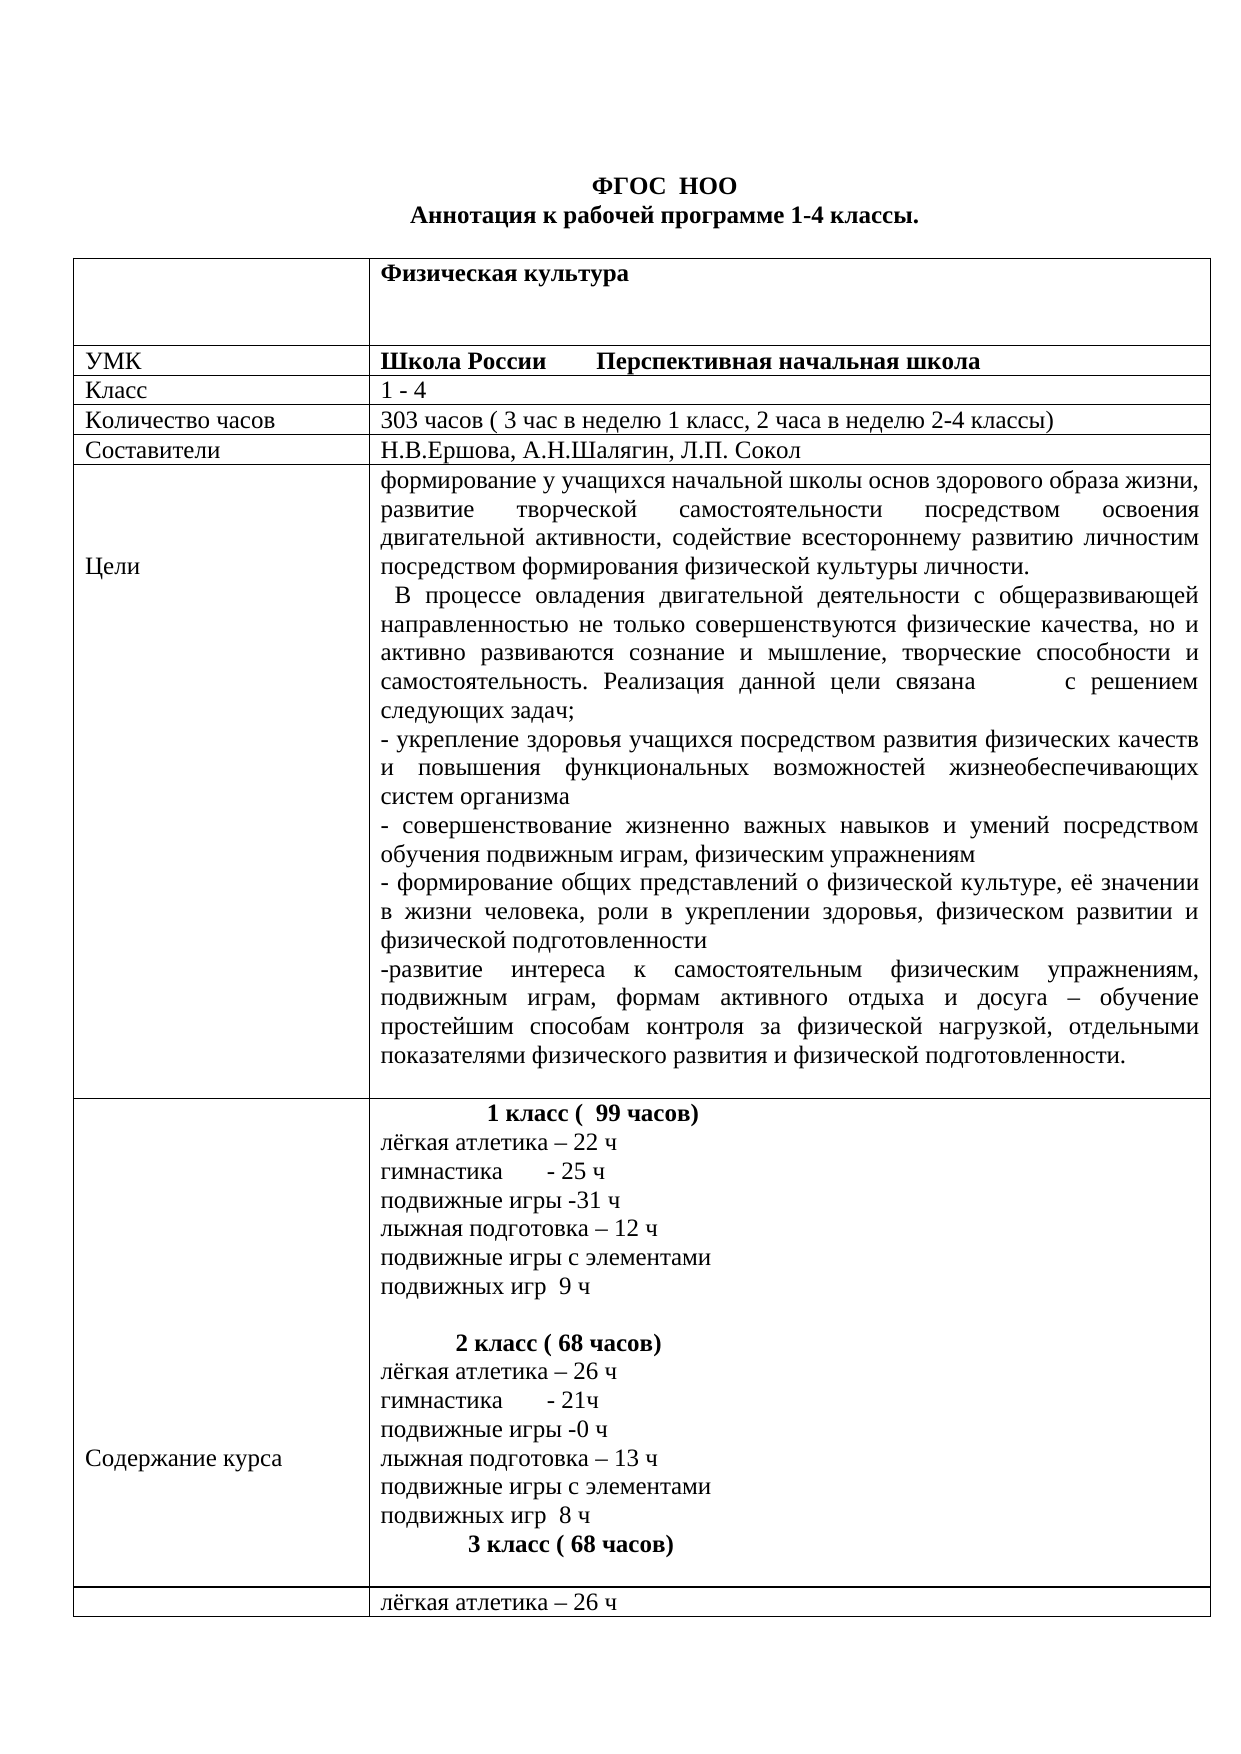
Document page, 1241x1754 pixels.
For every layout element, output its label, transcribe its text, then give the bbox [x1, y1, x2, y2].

table_cell УМК [74, 346, 369, 374]
table_cell [74, 1588, 369, 1616]
table_header [74, 259, 369, 345]
table_cell 1 класс ( 99 часов) лёгкая атлетика – 22 ч гимнастика - 25 ч подвижные игры -31 ч лыжная подготовка – 12 ч подвижные игры с элементами подвижных игр 9 ч 2 класс ( 68 часов) лёгкая атлетика – 26 ч гимнастика - 21ч подвижные игры -0 ч лыжная подготовка – 13 ч подвижные игры с элементами подвижных игр 8 ч 3 класс ( 68 часов) [370, 1099, 1210, 1586]
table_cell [370, 1588, 1210, 1616]
table_cell Количество часов [74, 405, 369, 434]
table_cell Класс [74, 376, 369, 404]
table_cell Составители [74, 435, 369, 464]
table_cell Содержание курса [74, 1099, 369, 1586]
table_header Физическая культура [370, 259, 1210, 345]
text ФГОС НОО [177, 171, 1152, 200]
table_cell Школа России Перспективная начальная школа [370, 346, 1210, 374]
table_cell Н.В.Ершова, А.Н.Шалягин, Л.П. Сокол [370, 435, 1210, 464]
table_cell формирование у учащихся начальной школы основ здорового образа жизни, развитие творческой самостоятельности посредством освоения двигательной активности, содействие всестороннему развитию личностим посредством формирования физической культуры личности. В процессе овладения двигательной деятельности с общеразвивающей направленностью не только совершенствуются физические качества, но и активно развиваются сознание и мышление, творческие способности и самостоятельность. Реализация данной цели связана с решением следующих задач; - укрепление здоровья учащихся посредством развития физических качеств и повышения функциональных возможностей жизнеобеспечивающих систем организма - совершенствование жизненно важных навыков и умений посредством обучения подвижным играм, физическим упражнениям - формирование общих представлений о физической культуре, её значении в жизни человека, роли в укреплении здоровья, физическом развитии и физической подготовленности -развитие интереса к самостоятельным физическим упражнениям, подвижным играм, формам активного отдыха и досуга – обучение простейшим способам контроля за физической нагрузкой, отдельными показателями физического развития и физической подготовленности. [370, 465, 1210, 1097]
table_cell 1 - 4 [370, 376, 1210, 404]
table_cell Цели [74, 465, 369, 1097]
table_cell 303 часов ( 3 час в неделю 1 класс, 2 часа в неделю 2-4 классы) [370, 405, 1210, 434]
text Аннотация к рабочей программе 1-4 классы. [177, 200, 1152, 229]
